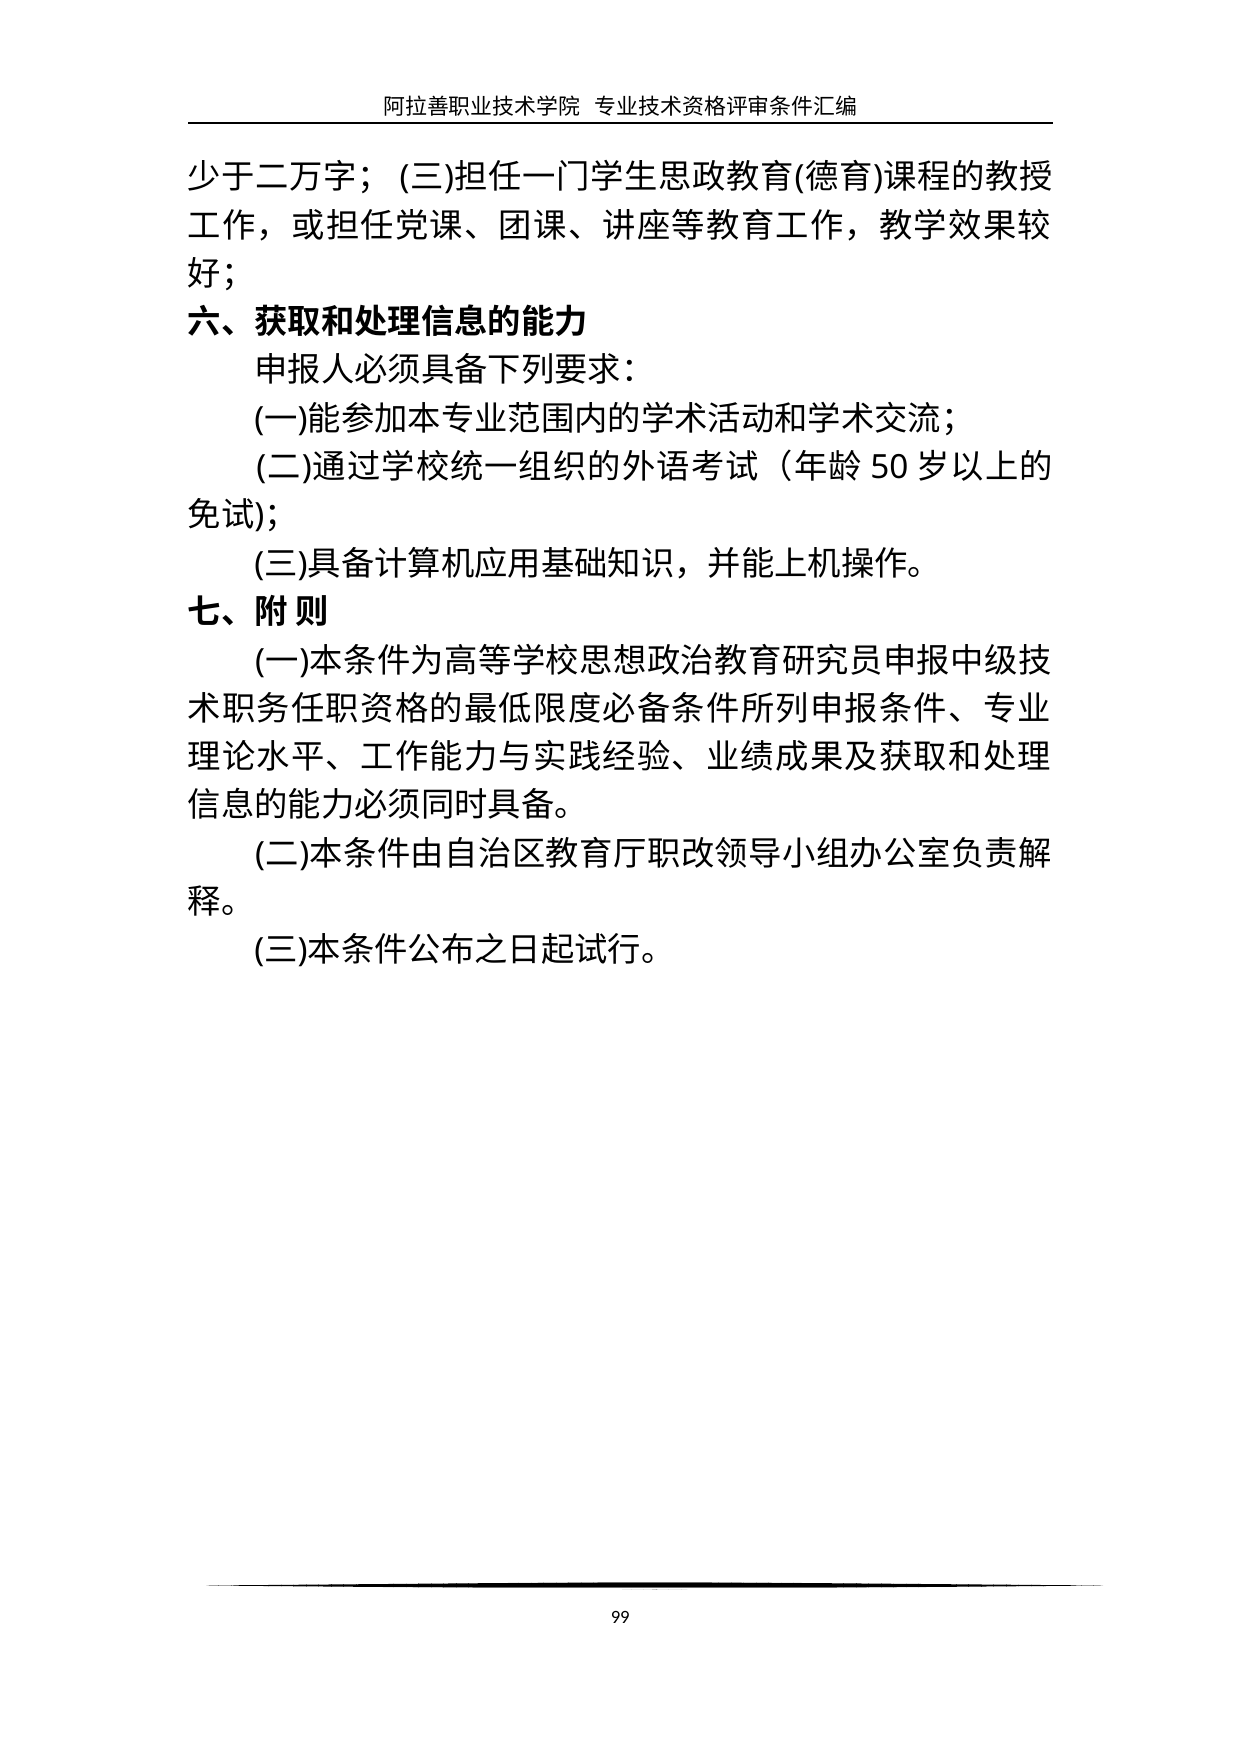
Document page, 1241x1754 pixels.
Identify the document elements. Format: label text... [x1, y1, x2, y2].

picture [206, 1581, 1104, 1590]
